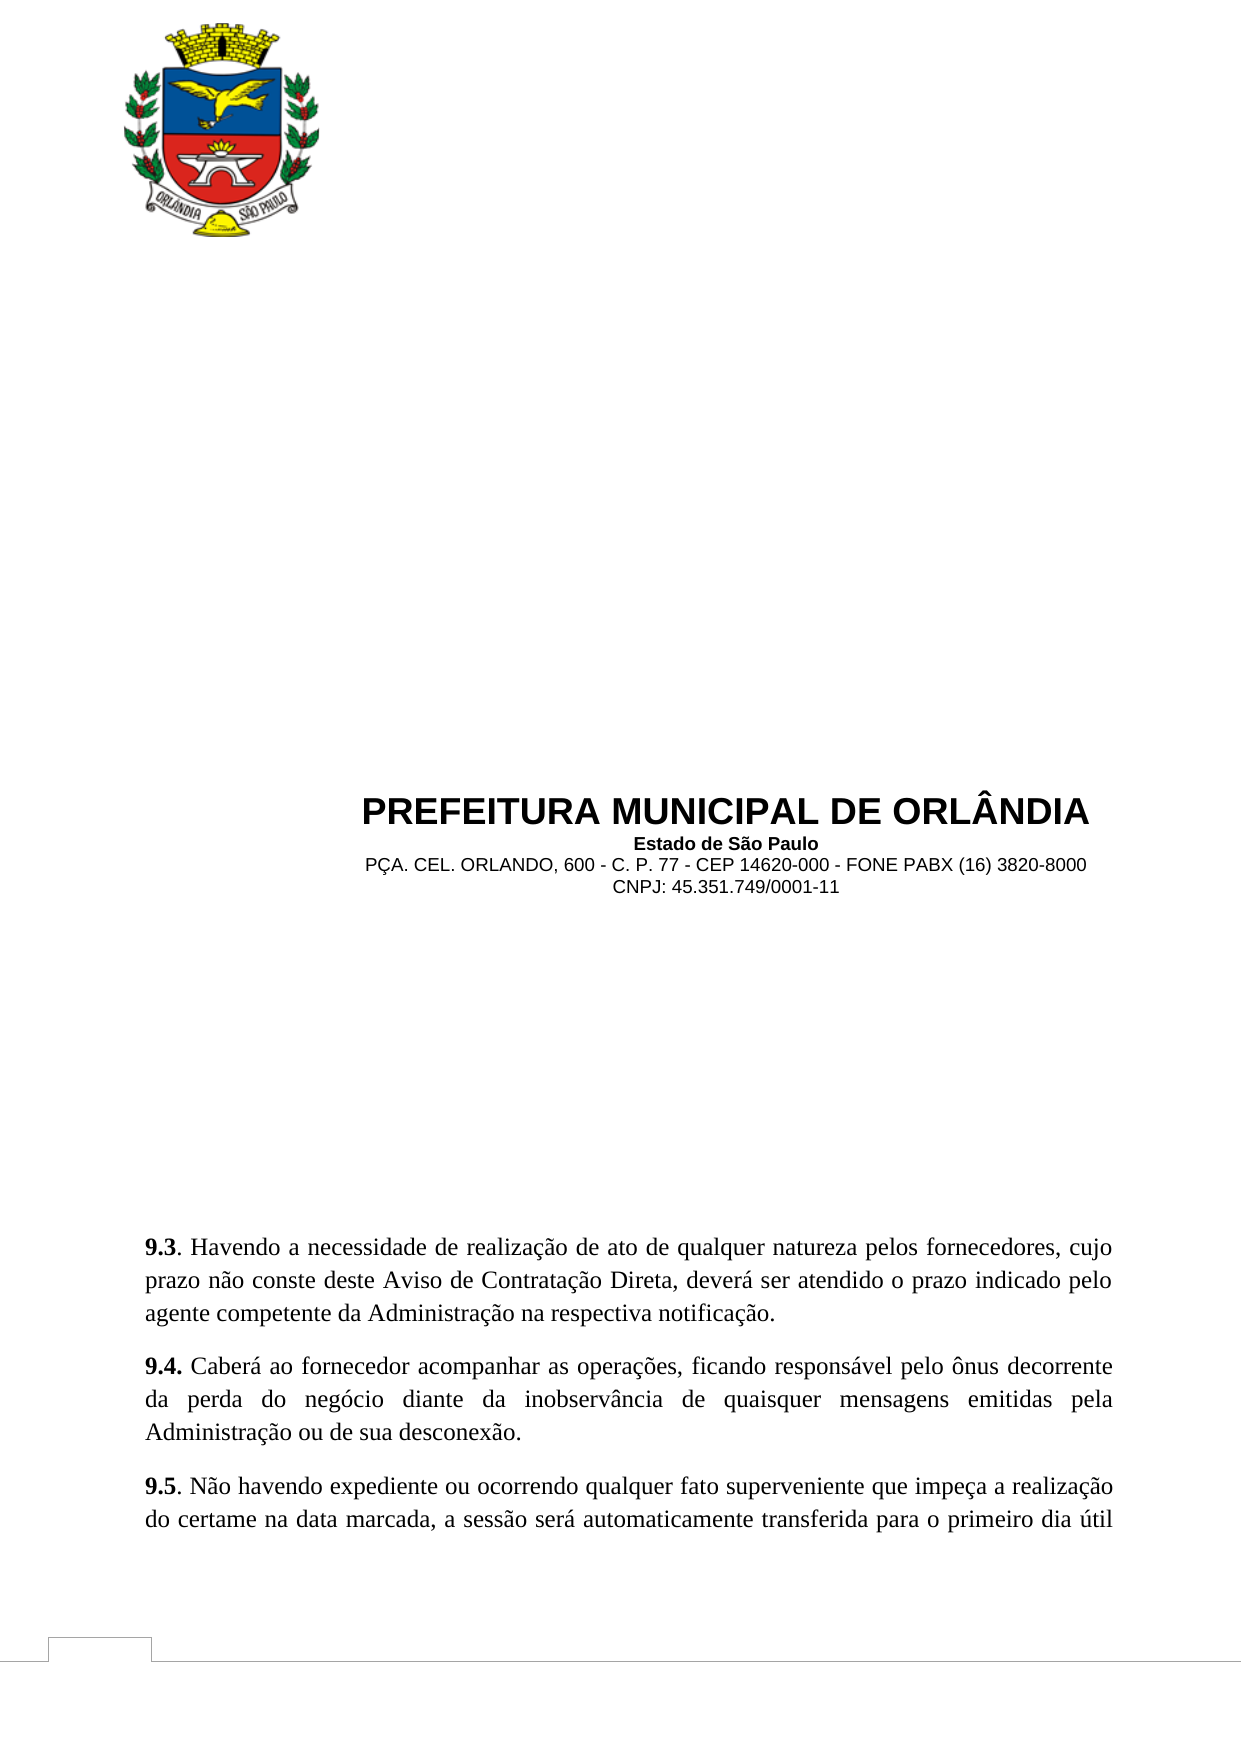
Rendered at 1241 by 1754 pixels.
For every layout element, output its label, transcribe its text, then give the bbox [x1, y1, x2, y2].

text 9.5. Não havendo expediente ou ocorrendo qualquer fato superveniente que impeça a realização do certame na data marcada, a sessão será automaticamente transferida para o primeiro dia útil subsequente, no mesmo horário anteriormente estabelecido, desde que não haja comunicação em contrário. [145, 1471, 1114, 1533]
picture [123, 23, 320, 237]
text 9.3. Havendo a necessidade de realização de ato de qualquer natureza pelos fornecedores, cujo prazo não conste deste Aviso de Contratação Direta, deverá ser atendido o prazo indicado pelo agente competente da Administração na respectiva notificação. [145, 1232, 1114, 1326]
text 9.4. Caberá ao fornecedor acompanhar as operações, ficando responsável pelo ônus decorrente da perda do negócio diante da inobservância de quaisquer mensagens emitidas pela Administração ou de sua desconexão. [145, 1351, 1114, 1446]
